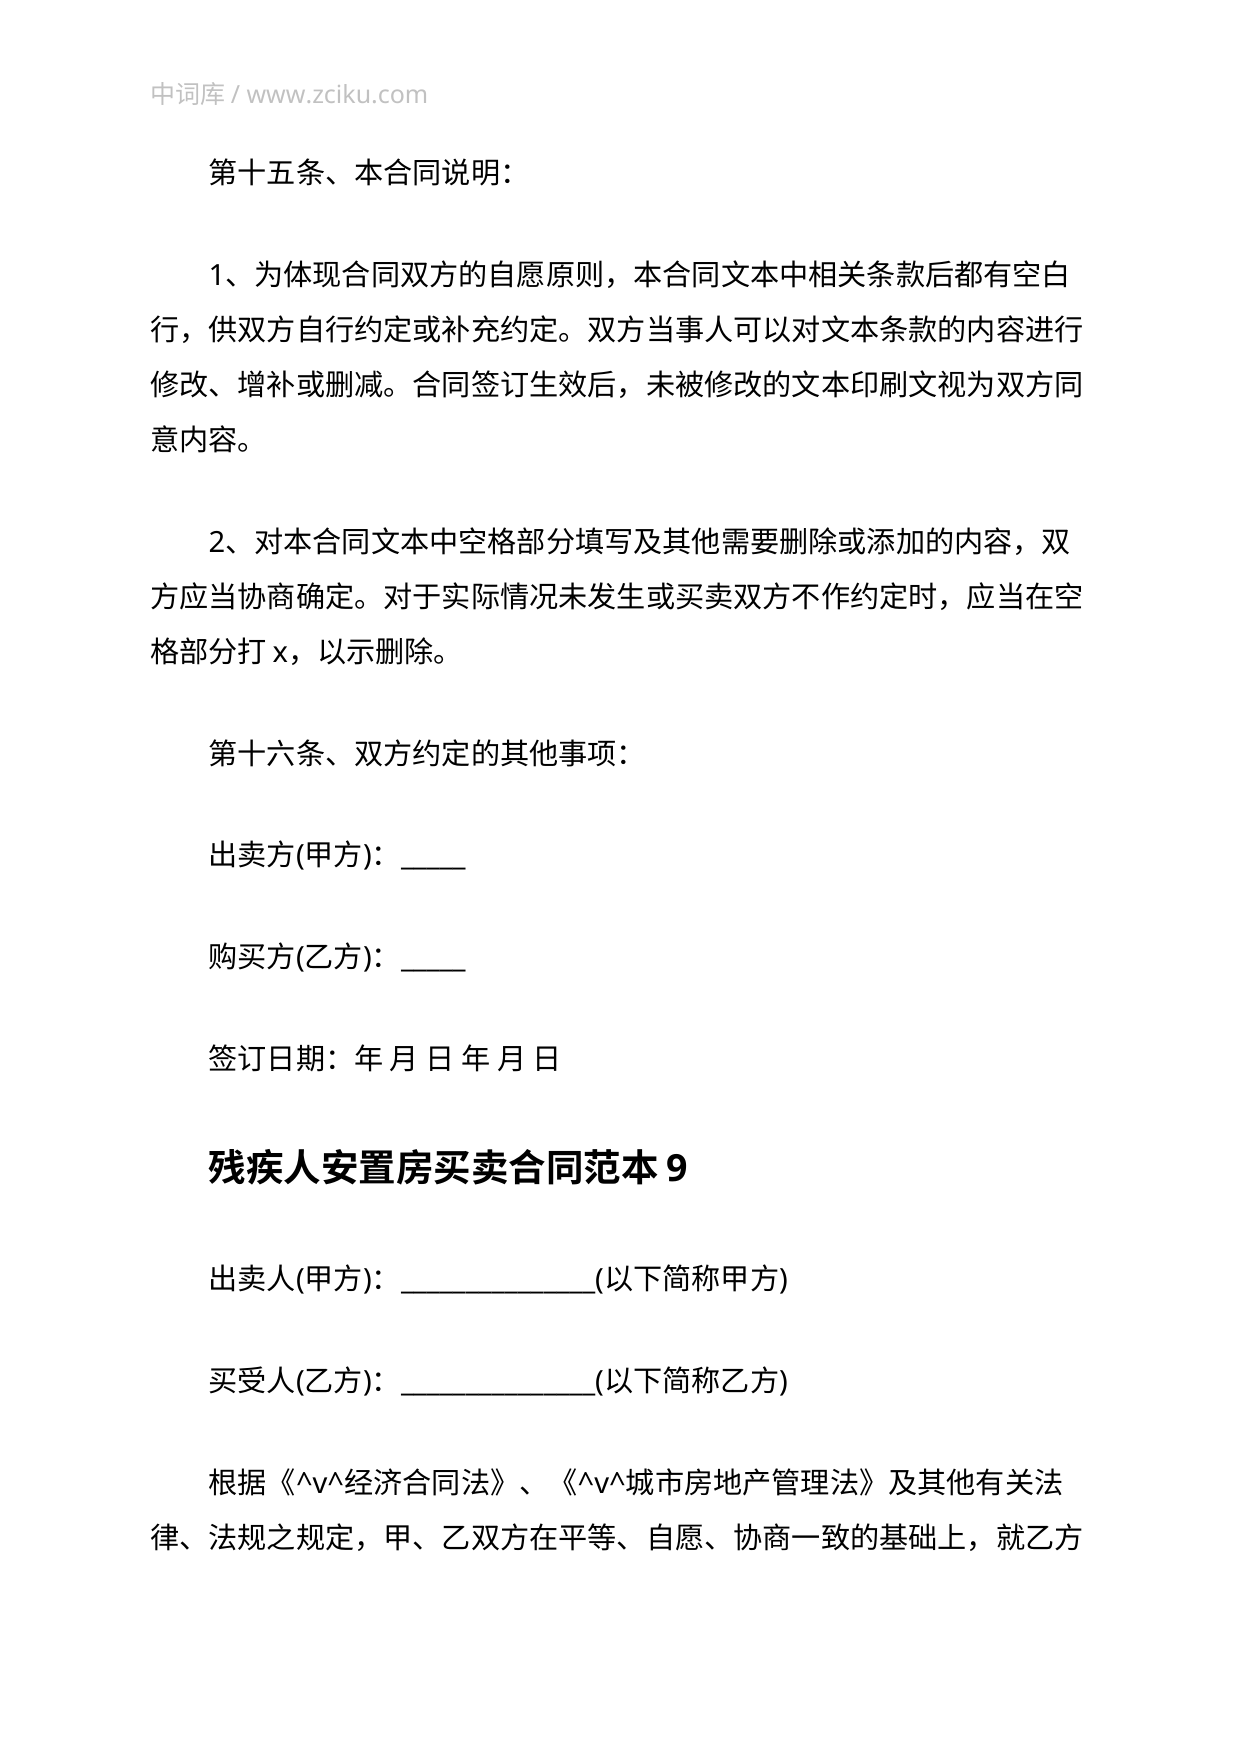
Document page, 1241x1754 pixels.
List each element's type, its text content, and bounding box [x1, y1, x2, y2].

text 出卖人(甲方)：_______________(以下简称甲方) [150, 1255, 1090, 1298]
text 签订日期：年 月 日 年 月 日 [150, 1036, 1090, 1078]
text 2、对本合同文本中空格部分填写及其他需要删除或添加的内容，双方应当协商确定。对于实际情况未发生或买卖双方不作约定时，应当在空格部分打x，以示删除。 [150, 518, 1090, 671]
text 买受人(乙方)：_______________(以下简称乙方) [150, 1357, 1090, 1400]
text 第十五条、本合同说明： [150, 150, 1090, 192]
text 1、为体现合同双方的自愿原则，本合同文本中相关条款后都有空白行，供双方自行约定或补充约定。双方当事人可以对文本条款的内容进行修改、增补或删减。合同签订生效后，未被修改的文本印刷文视为双方同意内容。 [150, 252, 1090, 459]
text 出卖方(甲方)：_____ [150, 832, 1090, 874]
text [150, 1459, 1090, 1557]
text 第十六条、双方约定的其他事项： [150, 730, 1090, 772]
text 残疾人安置房买卖合同范本9 [150, 1138, 1090, 1192]
text 购买方(乙方)：_____ [150, 934, 1090, 976]
